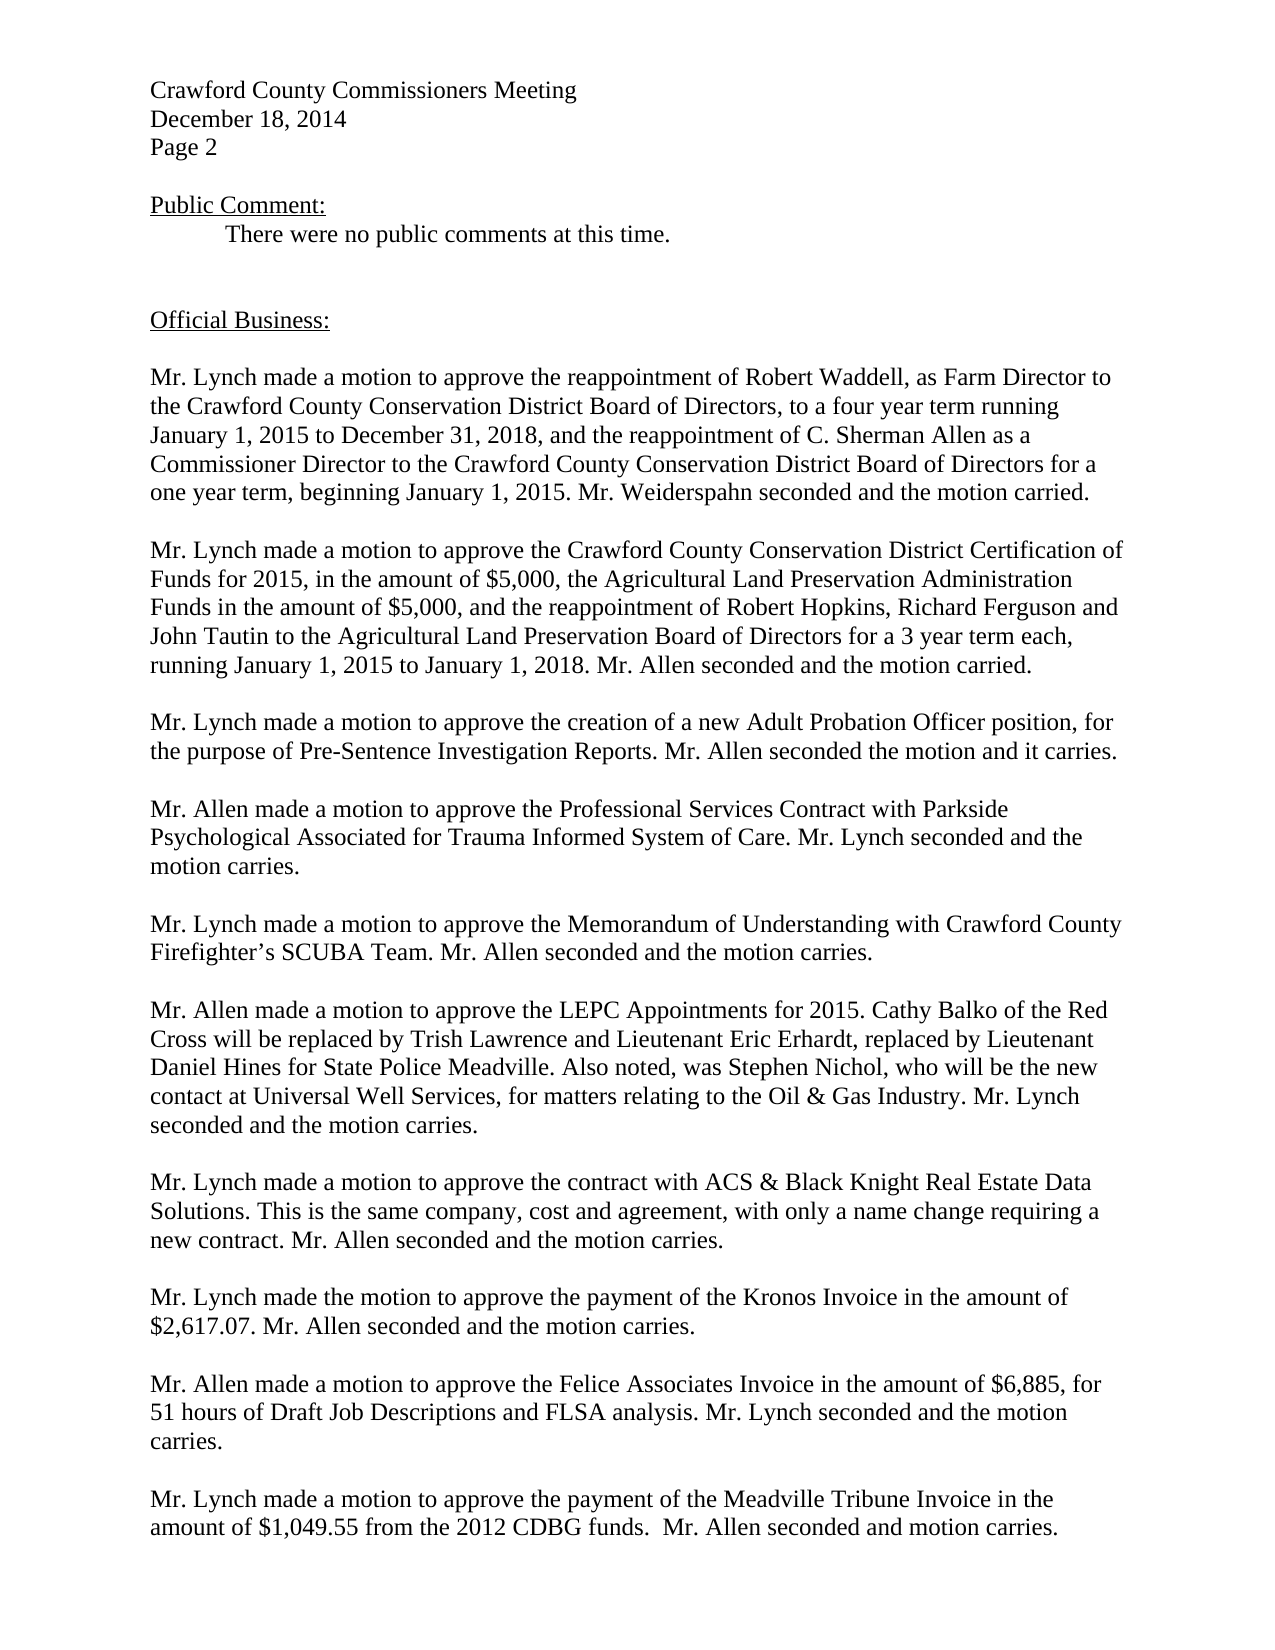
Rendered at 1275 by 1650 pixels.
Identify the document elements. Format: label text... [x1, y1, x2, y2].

text Public Comment: [150, 190, 1125, 219]
text Official Business: [150, 305, 1125, 334]
text Mr. Allen made a motion to approve the Professional Services Contract with Parkside Psychological Associated for Trauma Informed System of Care. Mr. Lynch seconded and the motion carries. [150, 794, 1125, 880]
text Mr. Lynch made the motion to approve the payment of the Kronos Invoice in the amount of $2,617.07. Mr. Allen seconded and the motion carries. [150, 1282, 1125, 1340]
text Mr. Lynch made a motion to approve the payment of the Meadville Tribune Invoice in the amount of $1,049.55 from the 2012 CDBG funds. Mr. Allen seconded and motion carries. [150, 1484, 1125, 1541]
text Mr. Lynch made a motion to approve the Crawford County Conservation District Certification of Funds for 2015, in the amount of $5,000, the Agricultural Land Preservation Administration Funds in the amount of $5,000, and the reappointment of Robert Hopkins, Richard Ferguson and John Tautin to the Agricultural Land Preservation Board of Directors for a 3 year term each, running January 1, 2015 to January 1, 2018. Mr. Allen seconded and the motion carried. [150, 535, 1125, 679]
text Mr. Allen made a motion to approve the Felice Associates Invoice in the amount of $6,885, for 51 hours of Draft Job Descriptions and FLSA analysis. Mr. Lynch seconded and the motion carries. [150, 1369, 1125, 1455]
text Mr. Lynch made a motion to approve the Memorandum of Understanding with Crawford County Firefighter’s SCUBA Team. Mr. Allen seconded and the motion carries. [150, 909, 1125, 966]
text Mr. Allen made a motion to approve the LEPC Appointments for 2015. Cathy Balko of the Red Cross will be replaced by Trish Lawrence and Lieutenant Eric Erhardt, replaced by Lieutenant Daniel Hines for State Police Meadville. Also noted, was Stephen Nichol, who will be the new contact at Universal Well Services, for matters relating to the Oil & Gas Industry. Mr. Lynch seconded and the motion carries. [150, 995, 1125, 1139]
text Mr. Lynch made a motion to approve the reappointment of Robert Waddell, as Farm Director to the Crawford County Conservation District Board of Directors, to a four year term running January 1, 2015 to December 31, 2018, and the reappointment of C. Sherman Allen as a Commissioner Director to the Crawford County Conservation District Board of Directors for a one year term, beginning January 1, 2015. Mr. Weiderspahn seconded and the motion carried. [150, 362, 1125, 506]
text Mr. Lynch made a motion to approve the contract with ACS & Black Knight Real Estate Data Solutions. This is the same company, cost and agreement, with only a name change requiring a new contract. Mr. Allen seconded and the motion carries. [150, 1167, 1125, 1254]
text Mr. Lynch made a motion to approve the creation of a new Adult Probation Officer position, for the purpose of Pre-Sentence Investigation Reports. Mr. Allen seconded the motion and it carries. [150, 707, 1125, 765]
text There were no public comments at this time. [225, 219, 1125, 247]
